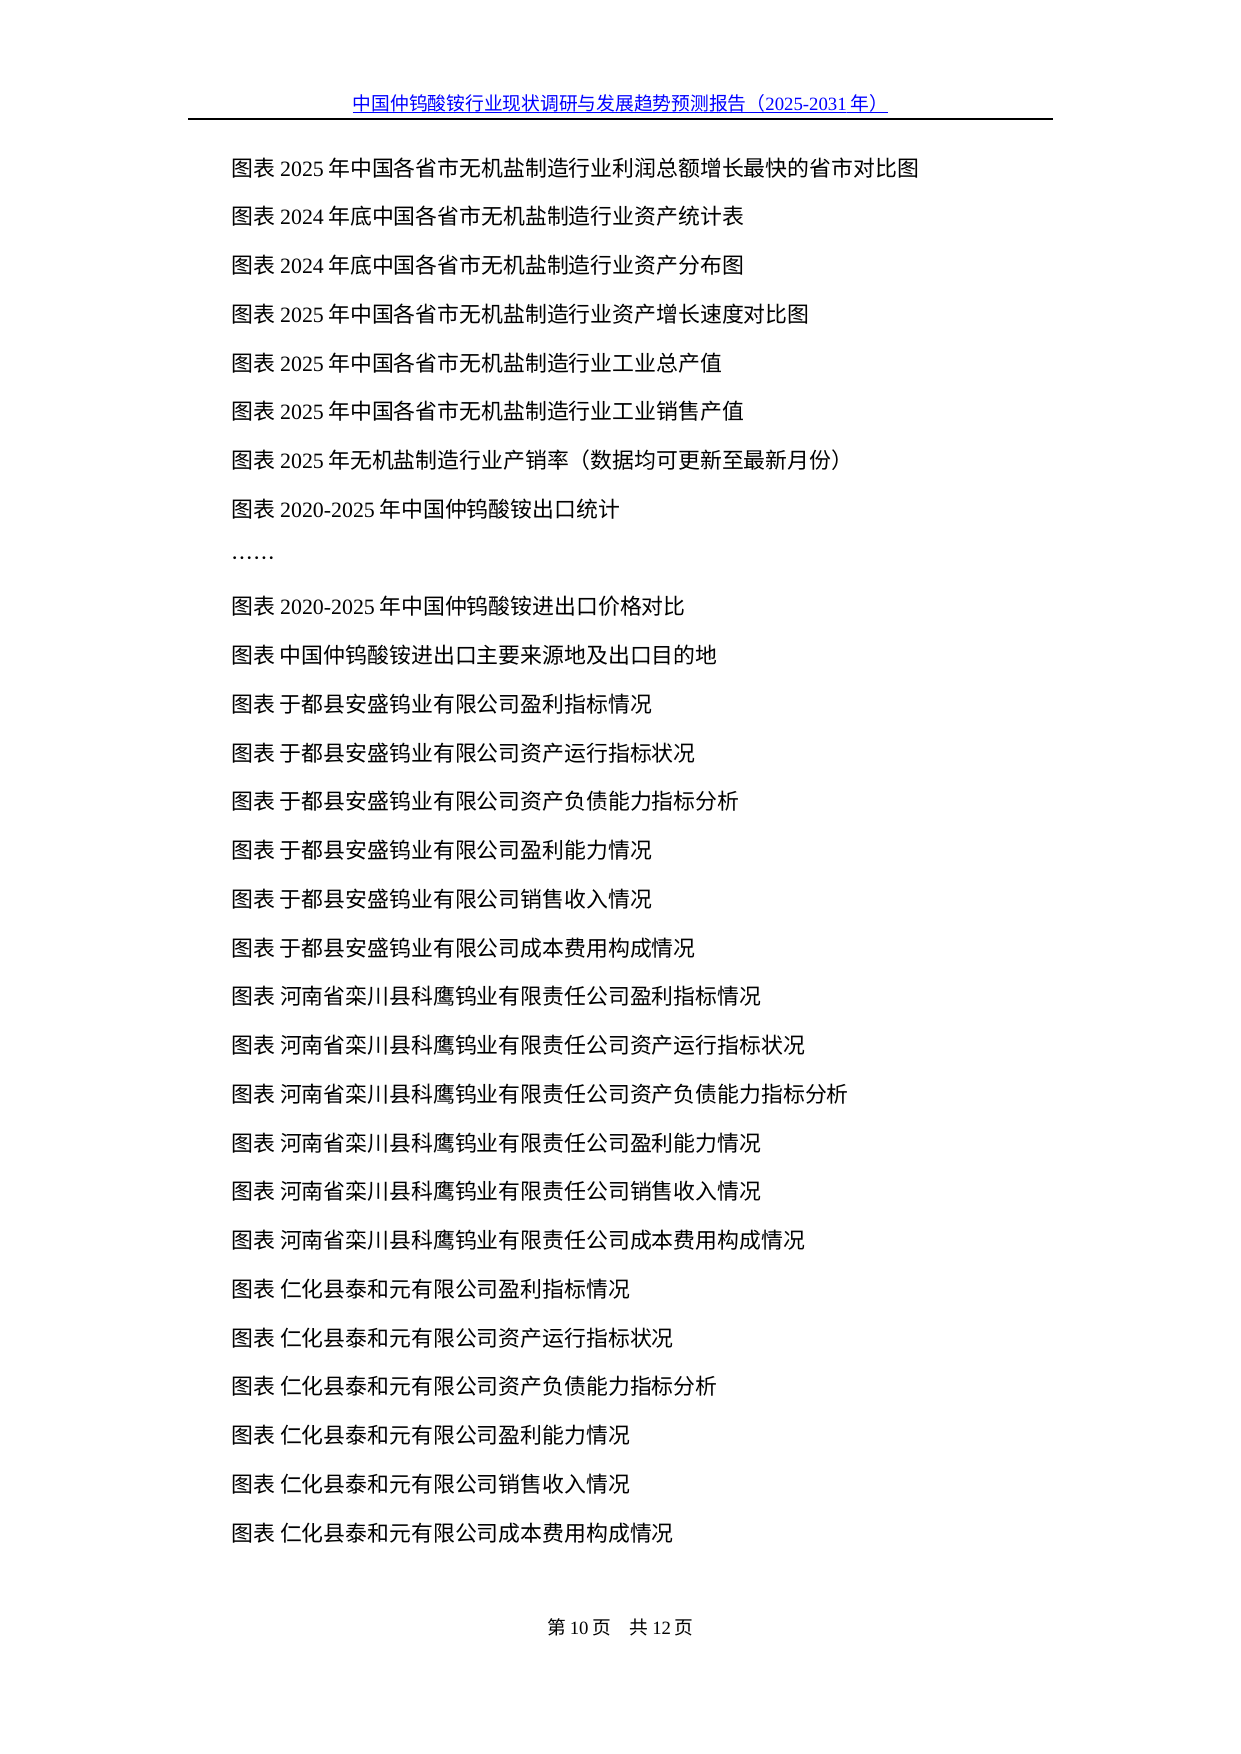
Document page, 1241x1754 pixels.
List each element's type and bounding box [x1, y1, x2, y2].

text [187, 150, 1053, 1548]
